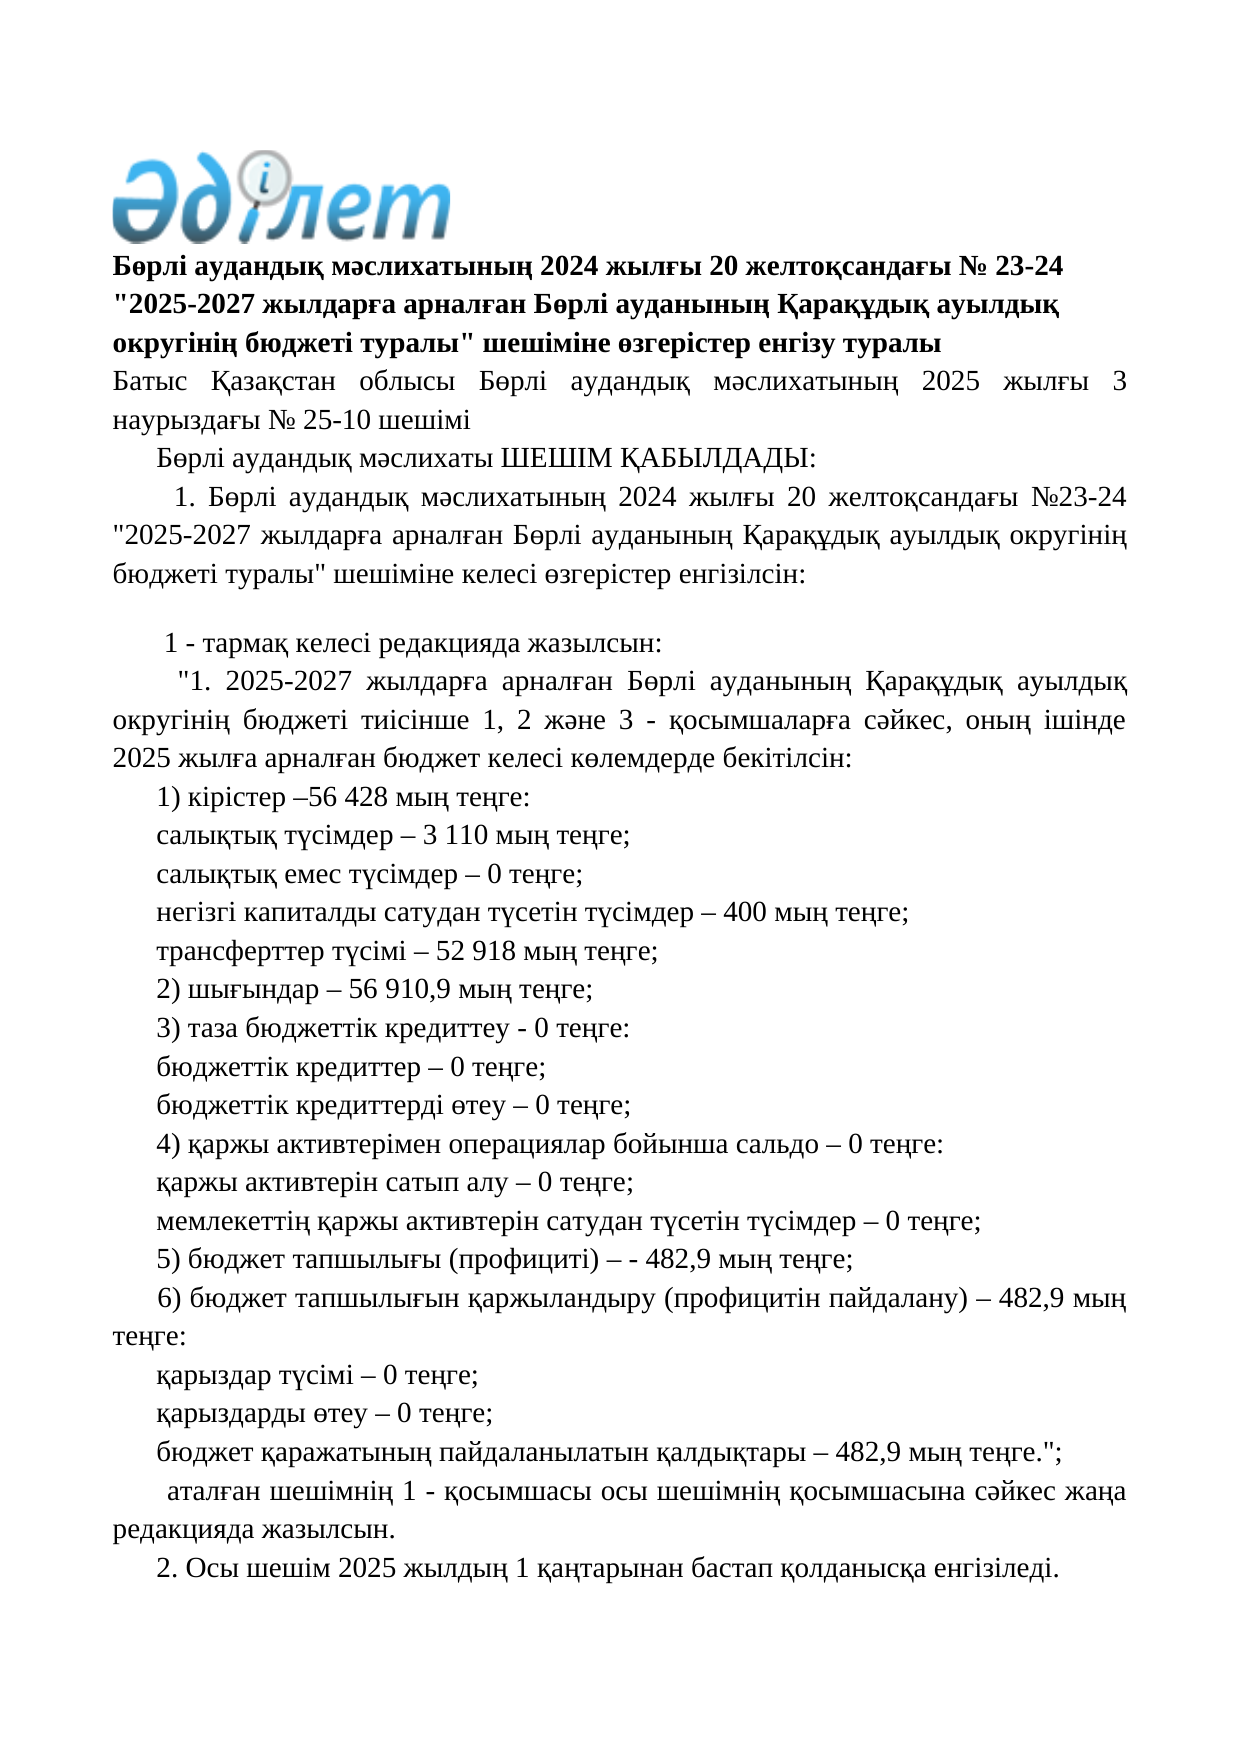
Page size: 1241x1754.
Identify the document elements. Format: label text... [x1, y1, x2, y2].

text 4) қаржы активтерімен операциялар бойынша сальдо – 0 теңге: [112, 1126, 1128, 1159]
picture [112, 150, 451, 244]
text 1) кірістер –56 428 мың теңге: [112, 779, 1128, 812]
text 1 - тармақ келесі редакцияда жазылсын: [112, 625, 1128, 658]
text Бөрлі аудандық мәслихатының 2024 жылғы 20 желтоқсандағы № 23-24 "2025-2027 жылдарға арналған Бөрлі ауданының Қарақұдық ауылдық округінің бюджеті туралы" шешіміне өзгерістер енгізу туралы [112, 248, 1128, 358]
text мемлекеттің қаржы активтерін сатудан түсетін түсімдер – 0 теңге; [112, 1203, 1128, 1236]
text салықтық түсімдер – 3 110 мың теңге; [112, 817, 1128, 851]
text салықтық емес түсімдер – 0 теңге; [112, 856, 1128, 889]
text негізгі капиталды сатудан түсетін түсімдер – 400 мың теңге; [112, 894, 1128, 928]
text "1. 2025-2027 жылдарға арналған Бөрлі ауданының Қарақұдық ауылдық округінің бюджеті тиісінше 1, 2 және 3 - қосымшаларға сәйкес, оның ішінде 2025 жылға арналған бюджет келесі көлемдерде бекітілсін: [112, 663, 1128, 774]
text бюджеттік кредиттер – 0 теңге; [112, 1049, 1128, 1082]
text 6) бюджет тапшылығын қаржыландыру (профицитін пайдалану) – 482,9 мың теңге: [112, 1280, 1128, 1352]
text 2) шығындар – 56 910,9 мың теңге; [112, 972, 1128, 1005]
text 3) таза бюджеттік кредиттеу - 0 теңге: [112, 1010, 1128, 1044]
text қарыздарды өтеу – 0 теңге; [112, 1396, 1128, 1429]
text 5) бюджет тапшылығы (профициті) – - 482,9 мың теңге; [112, 1241, 1128, 1275]
text 1. Бөрлі аудандық мәслихатының 2024 жылғы 20 желтоқсандағы №23-24 "2025-2027 жылдарға арналған Бөрлі ауданының Қарақұдық ауылдық округінің бюджеті туралы" шешіміне келесі өзгерістер енгізілсін: [112, 479, 1128, 589]
text трансферттер түсімі – 52 918 мың теңге; [112, 933, 1128, 967]
text Бөрлі аудандық мәслихаты ШЕШІМ ҚАБЫЛДАДЫ: [112, 440, 1128, 474]
text бюджеттік кредиттерді өтеу – 0 теңге; [112, 1087, 1128, 1121]
text Батыс Қазақстан облысы Бөрлі аудандық мәслихатының 2025 жылғы 3 наурыздағы № 25-10 шешімі [112, 363, 1128, 435]
text қаржы активтерін сатып алу – 0 теңге; [112, 1164, 1128, 1198]
text бюджет қаражатының пайдаланылатын қалдықтары – 482,9 мың теңге."; [112, 1434, 1128, 1468]
text аталған шешімнің 1 - қосымшасы осы шешімнің қосымшасына сәйкес жаңа редакцияда жазылсын. [112, 1473, 1128, 1545]
text 2. Осы шешім 2025 жылдың 1 қаңтарынан бастап қолданысқа енгізіледі. [112, 1550, 1128, 1583]
text қарыздар түсімі – 0 теңге; [112, 1357, 1128, 1391]
